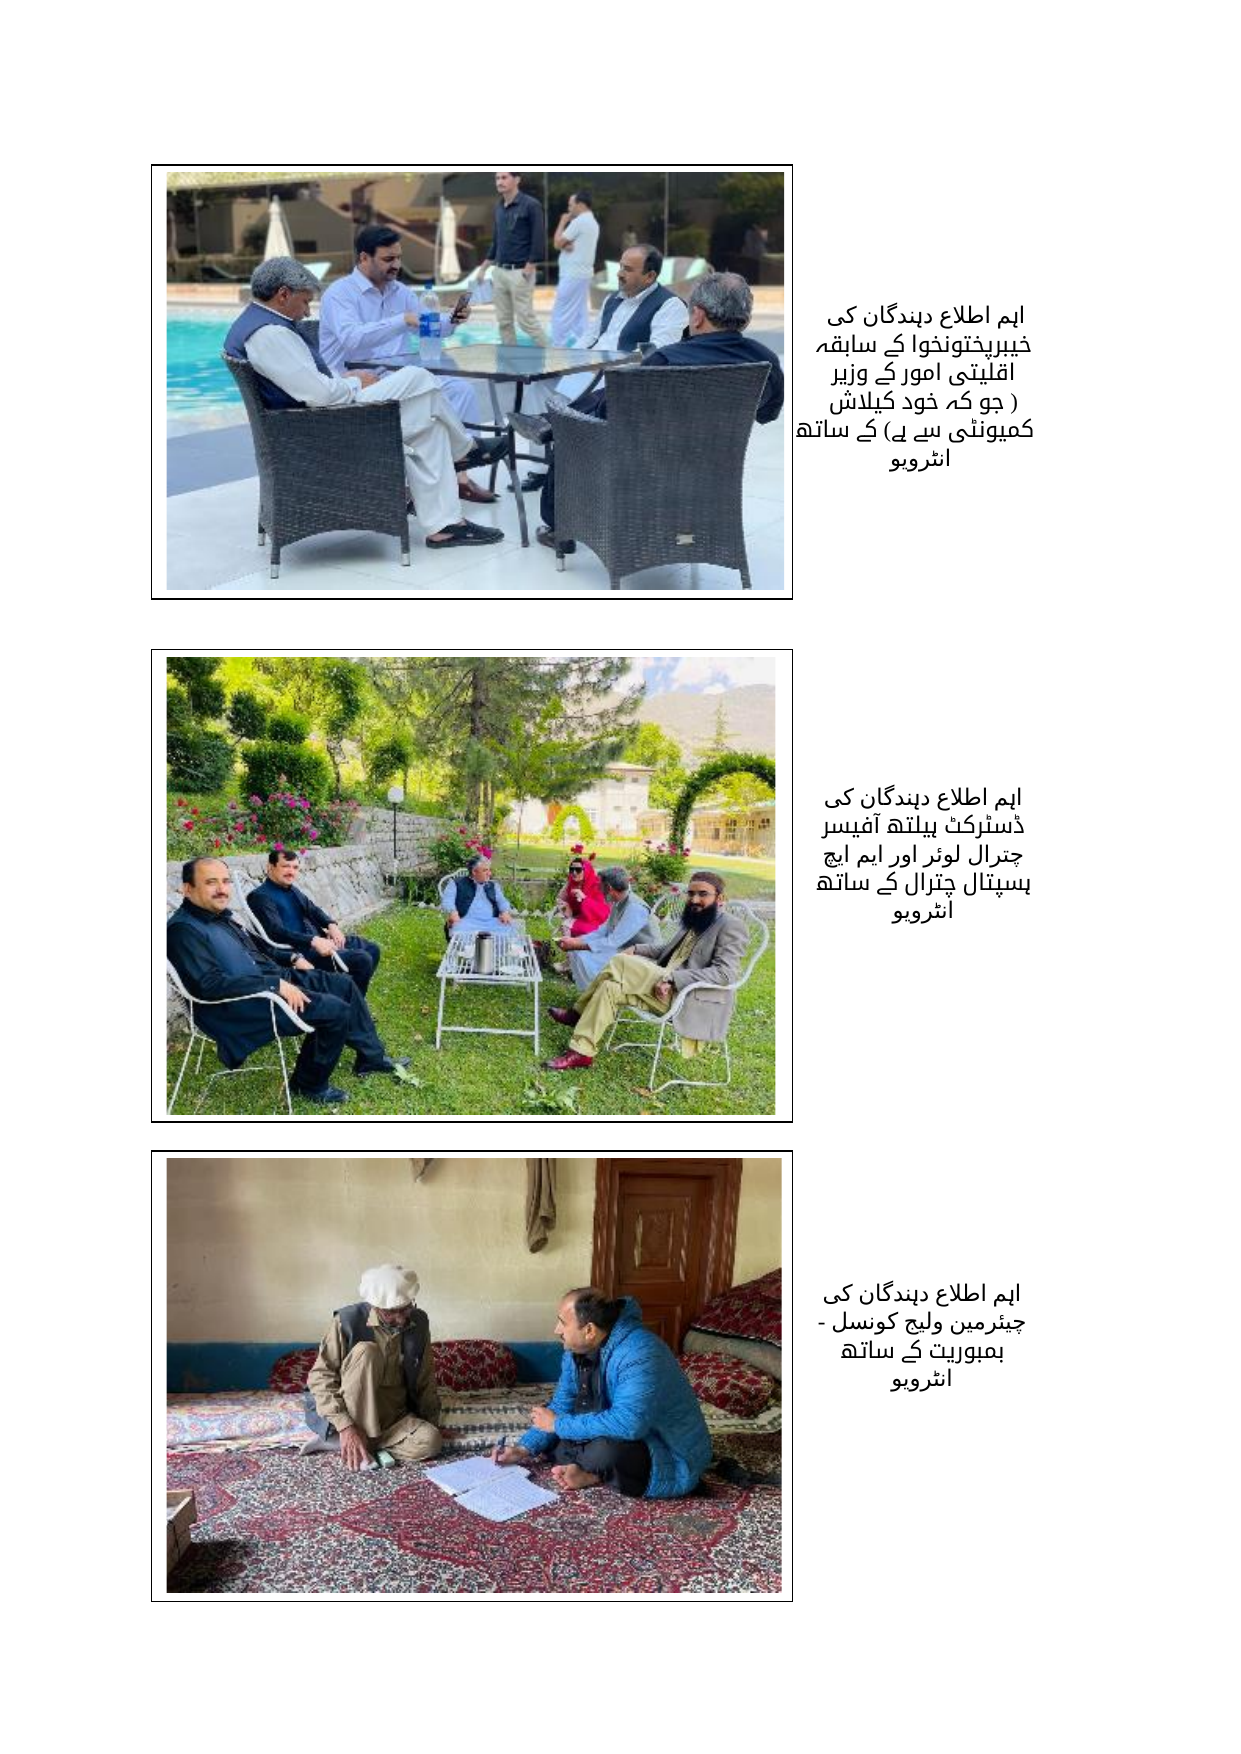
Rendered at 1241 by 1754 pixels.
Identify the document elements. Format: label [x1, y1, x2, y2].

picture [166, 657, 776, 1115]
picture [166, 172, 785, 590]
picture [166, 1158, 782, 1593]
